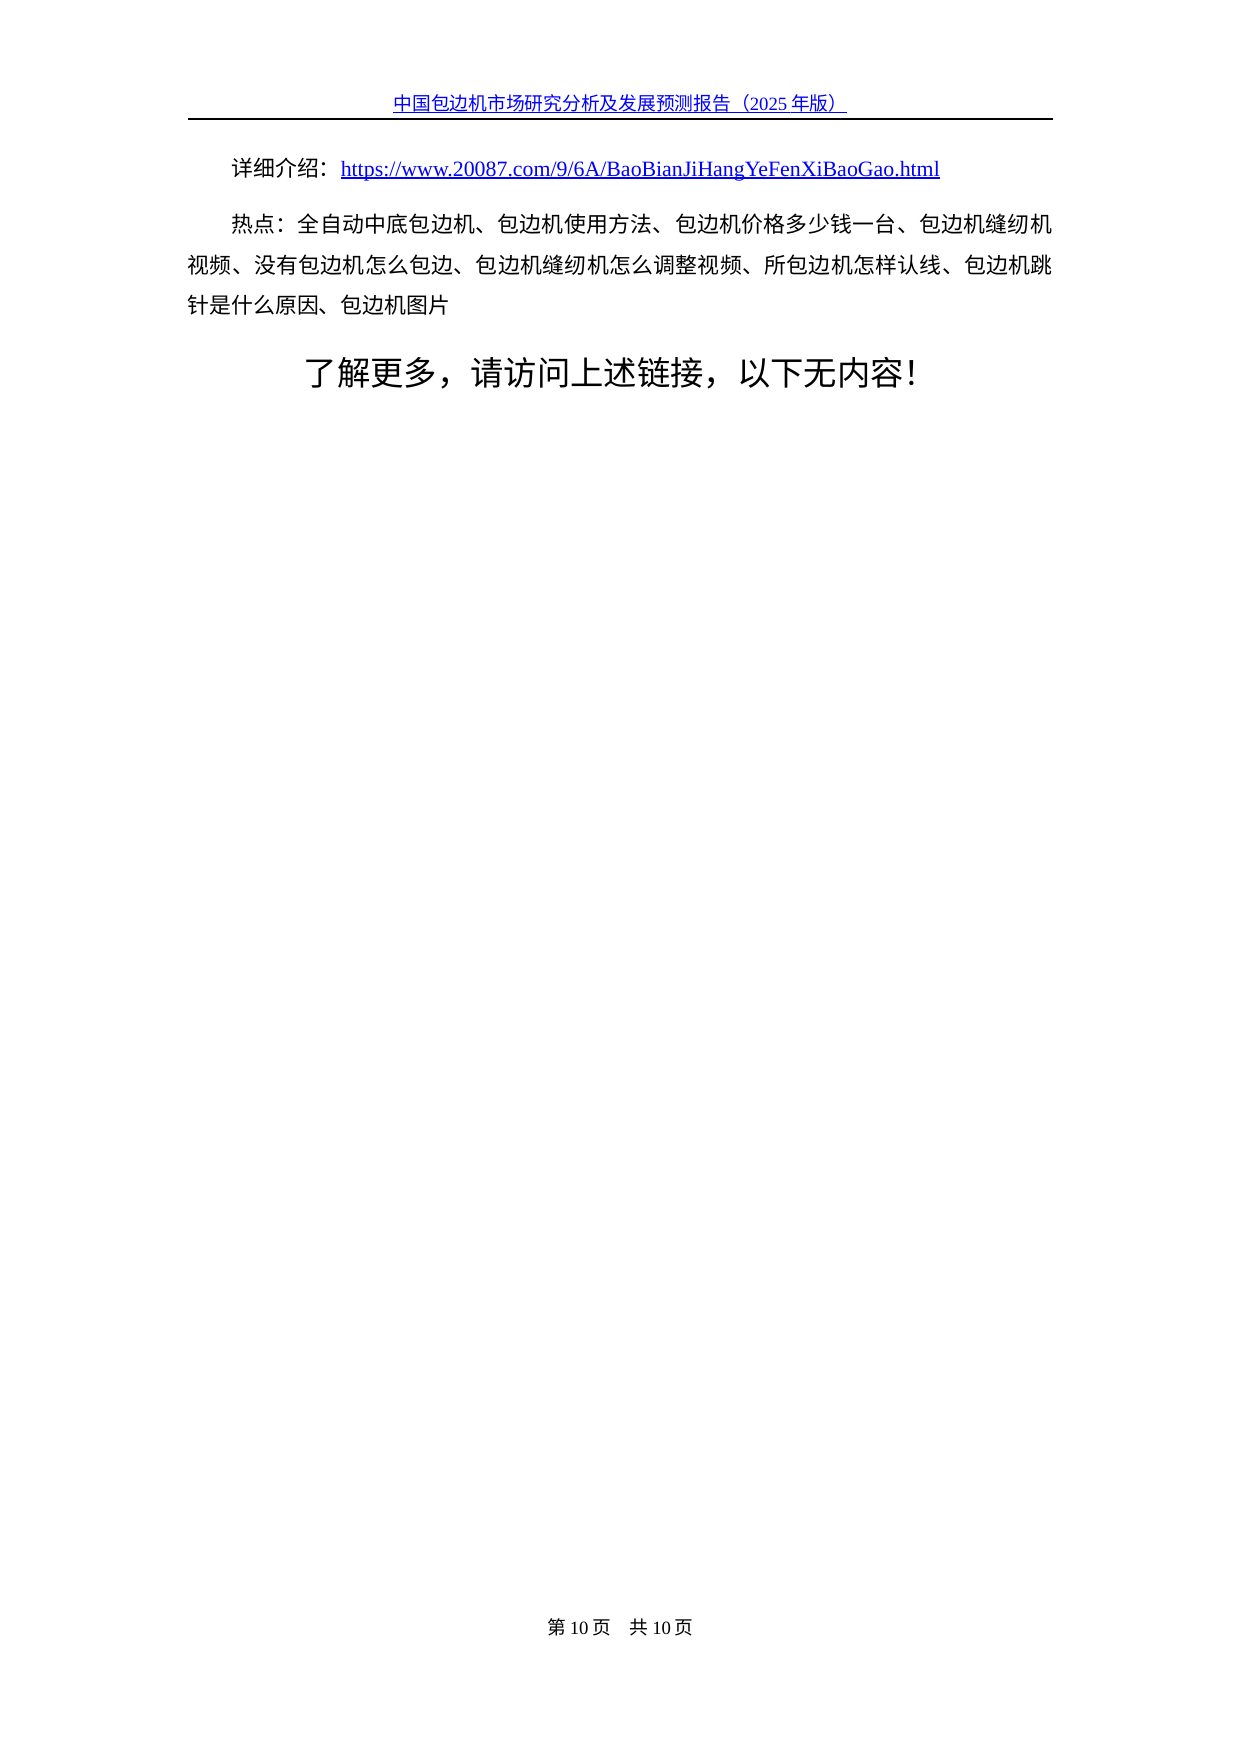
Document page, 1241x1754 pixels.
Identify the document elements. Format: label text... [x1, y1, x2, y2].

title 了解更多，请访问上述链接，以下无内容！ [187, 338, 1053, 403]
text 详细介绍：https://www.20087.com/9/6A/BaoBianJiHangYeFenXiBaoGao.html [187, 150, 1053, 183]
text 热点：全自动中底包边机、包边机使用方法、包边机价格多少钱一台、包边机缝纫机视频、没有包边机怎么包边、包边机缝纫机怎么调整视频、所包边机怎样认线、包边机跳针是什么原因、包边机图片 [187, 207, 1053, 321]
